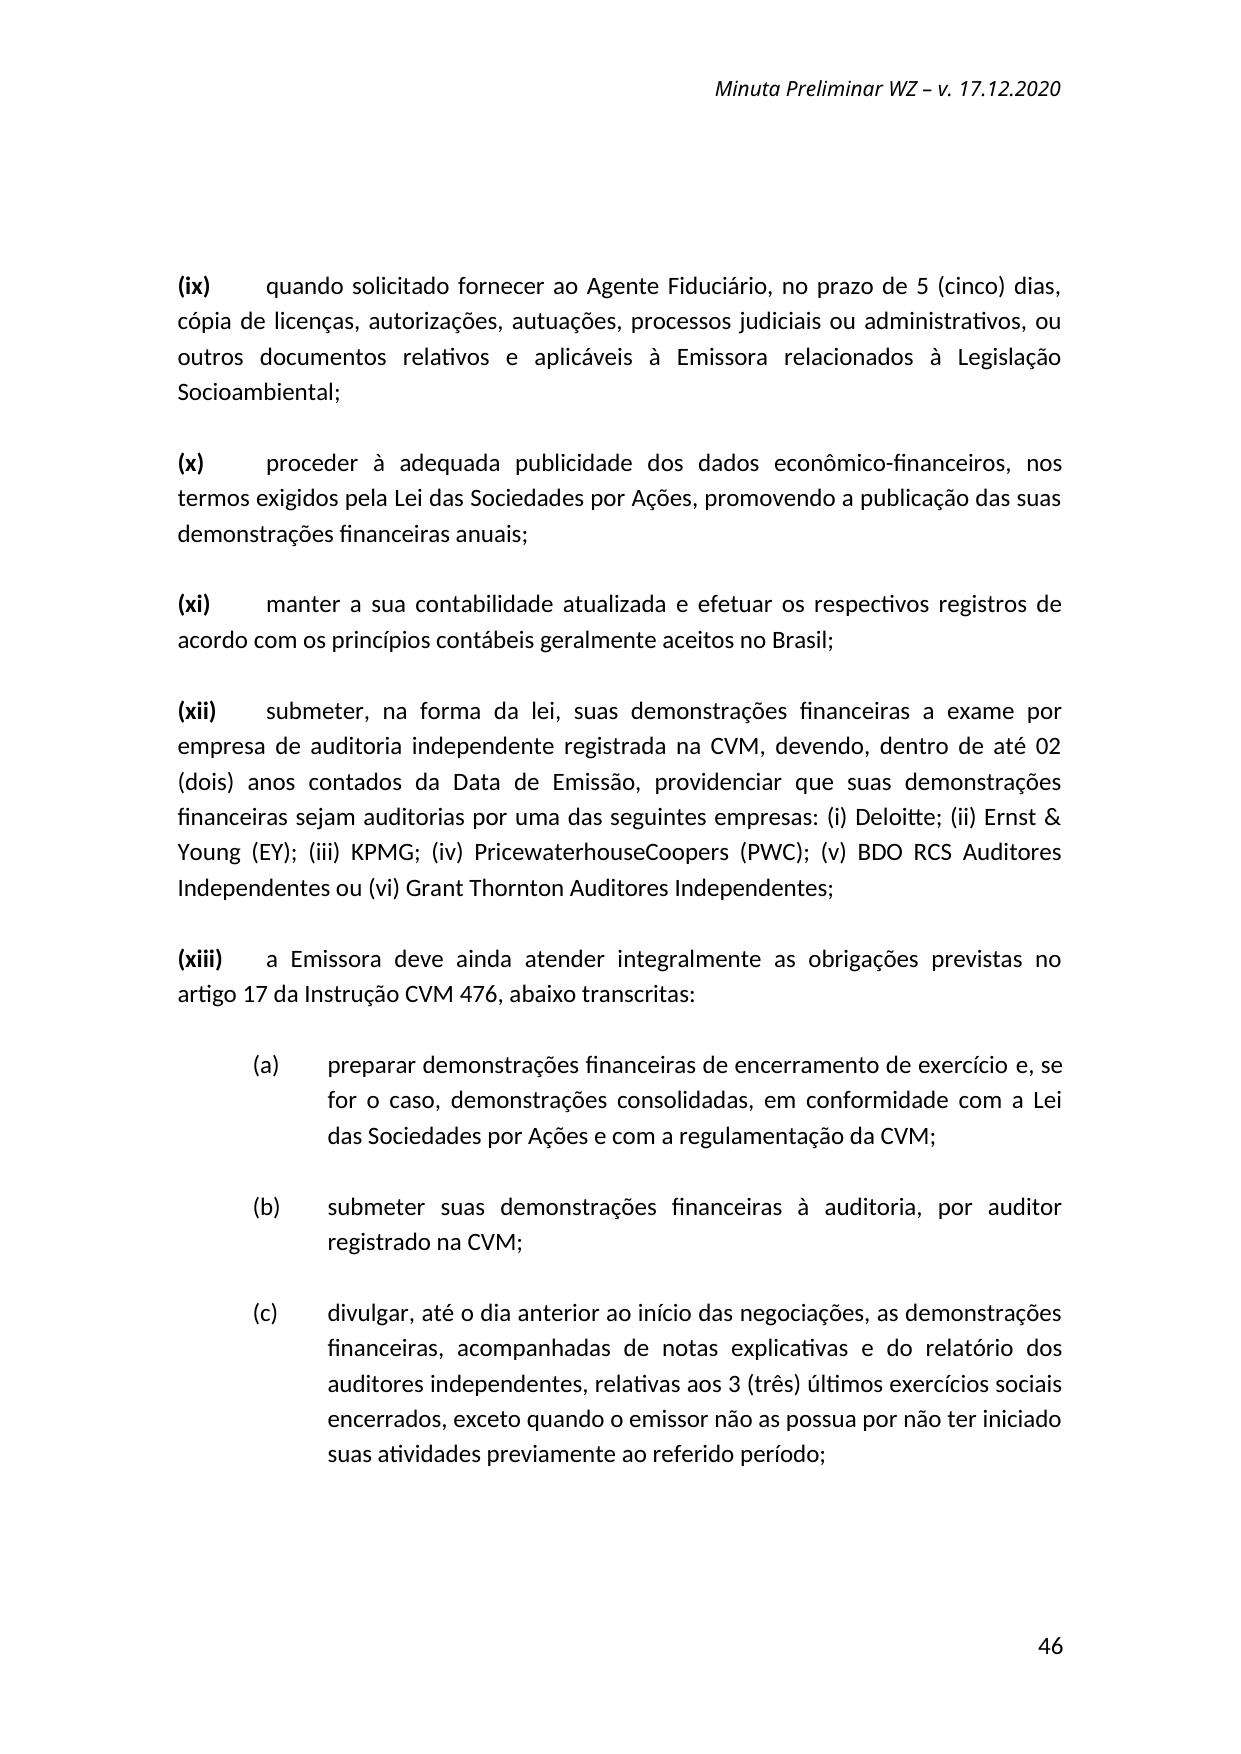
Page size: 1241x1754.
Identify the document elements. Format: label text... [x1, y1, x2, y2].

list divulgar, até o dia anterior ao início das negociações, as demonstrações financeiras, acompanhadas de notas explicativas e do relatório dos auditores independentes, relativas aos 3 (três) últimos exercícios sociais encerrados, exceto quando o emissor não as possua por não ter iniciado suas atividades previamente ao referido período; [252, 1293, 1063, 1470]
list submeter suas demonstrações financeiras à auditoria, por auditor registrado na CVM; [252, 1187, 1063, 1257]
list proceder à adequada publicidade dos dados econômico-financeiros, nos termos exigidos pela Lei das Sociedades por Ações, promovendo a publicação das suas demonstrações financeiras anuais; [177, 443, 1063, 549]
list a Emissora deve ainda atender integralmente as obrigações previstas no artigo 17 da Instrução CVM 476, abaixo transcritas: [177, 939, 1063, 1009]
list submeter, na forma da lei, suas demonstrações financeiras a exame por empresa de auditoria independente registrada na CVM, devendo, dentro de até 02 (dois) anos contados da Data de Emissão, providenciar que suas demonstrações financeiras sejam auditorias por uma das seguintes empresas: (i) Deloitte; (ii) Ernst & Young (EY); (iii) KPMG; (iv) PricewaterhouseCoopers (PWC); (v) BDO RCS Auditores Independentes ou (vi) Grant Thornton Auditores Independentes; [177, 691, 1063, 903]
list preparar demonstrações financeiras de encerramento de exercício e, se for o caso, demonstrações consolidadas, em conformidade com a Lei das Sociedades por Ações e com a regulamentação da CVM; [252, 1045, 1063, 1151]
list quando solicitado fornecer ao Agente Fiduciário, no prazo de 5 (cinco) dias, cópia de licenças, autorizações, autuações, processos judiciais ou administrativos, ou outros documentos relativos e aplicáveis à Emissora relacionados à Legislação Socioambiental; [177, 266, 1063, 407]
list manter a sua contabilidade atualizada e efetuar os respectivos registros de acordo com os princípios contábeis geralmente aceitos no Brasil; [177, 584, 1063, 655]
